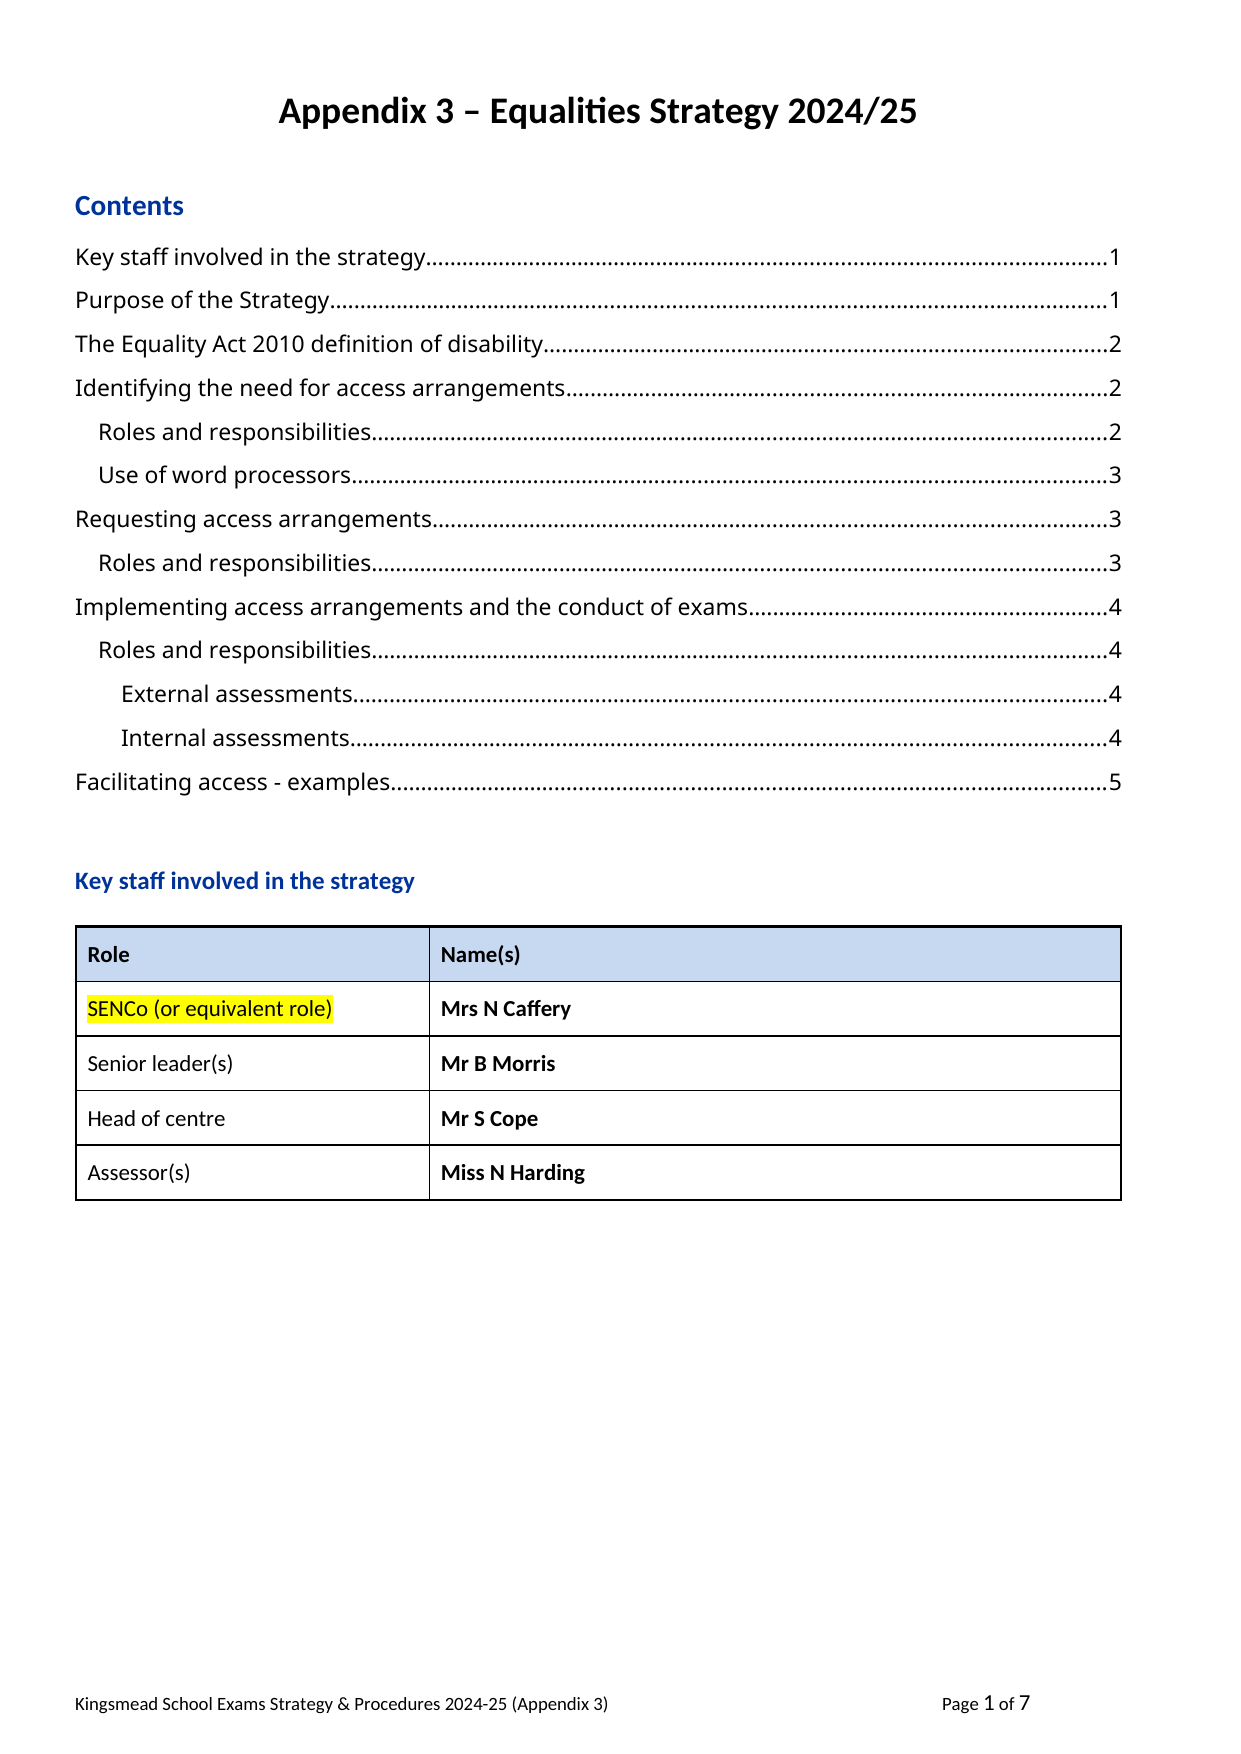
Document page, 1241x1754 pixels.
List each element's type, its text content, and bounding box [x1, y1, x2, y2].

table_cell SENCo (or equivalent role) [77, 982, 429, 1035]
table_cell Senior leader(s) [77, 1037, 429, 1090]
table_cell Assessor(s) [77, 1146, 429, 1199]
table_cell Mr B Morris [430, 1037, 1120, 1090]
table_header Name(s) [430, 928, 1120, 981]
table_cell Mr S Cope [430, 1091, 1120, 1144]
table_cell Mrs N Caffery [430, 982, 1120, 1035]
subtitle Key staff involved in the strategy [75, 865, 1122, 896]
table_cell Miss N Harding [430, 1146, 1120, 1199]
text Appendix 3 – Equalities Strategy 2024/25 [75, 87, 1122, 133]
table_header Role [77, 928, 429, 981]
table_cell Head of centre [77, 1091, 429, 1144]
